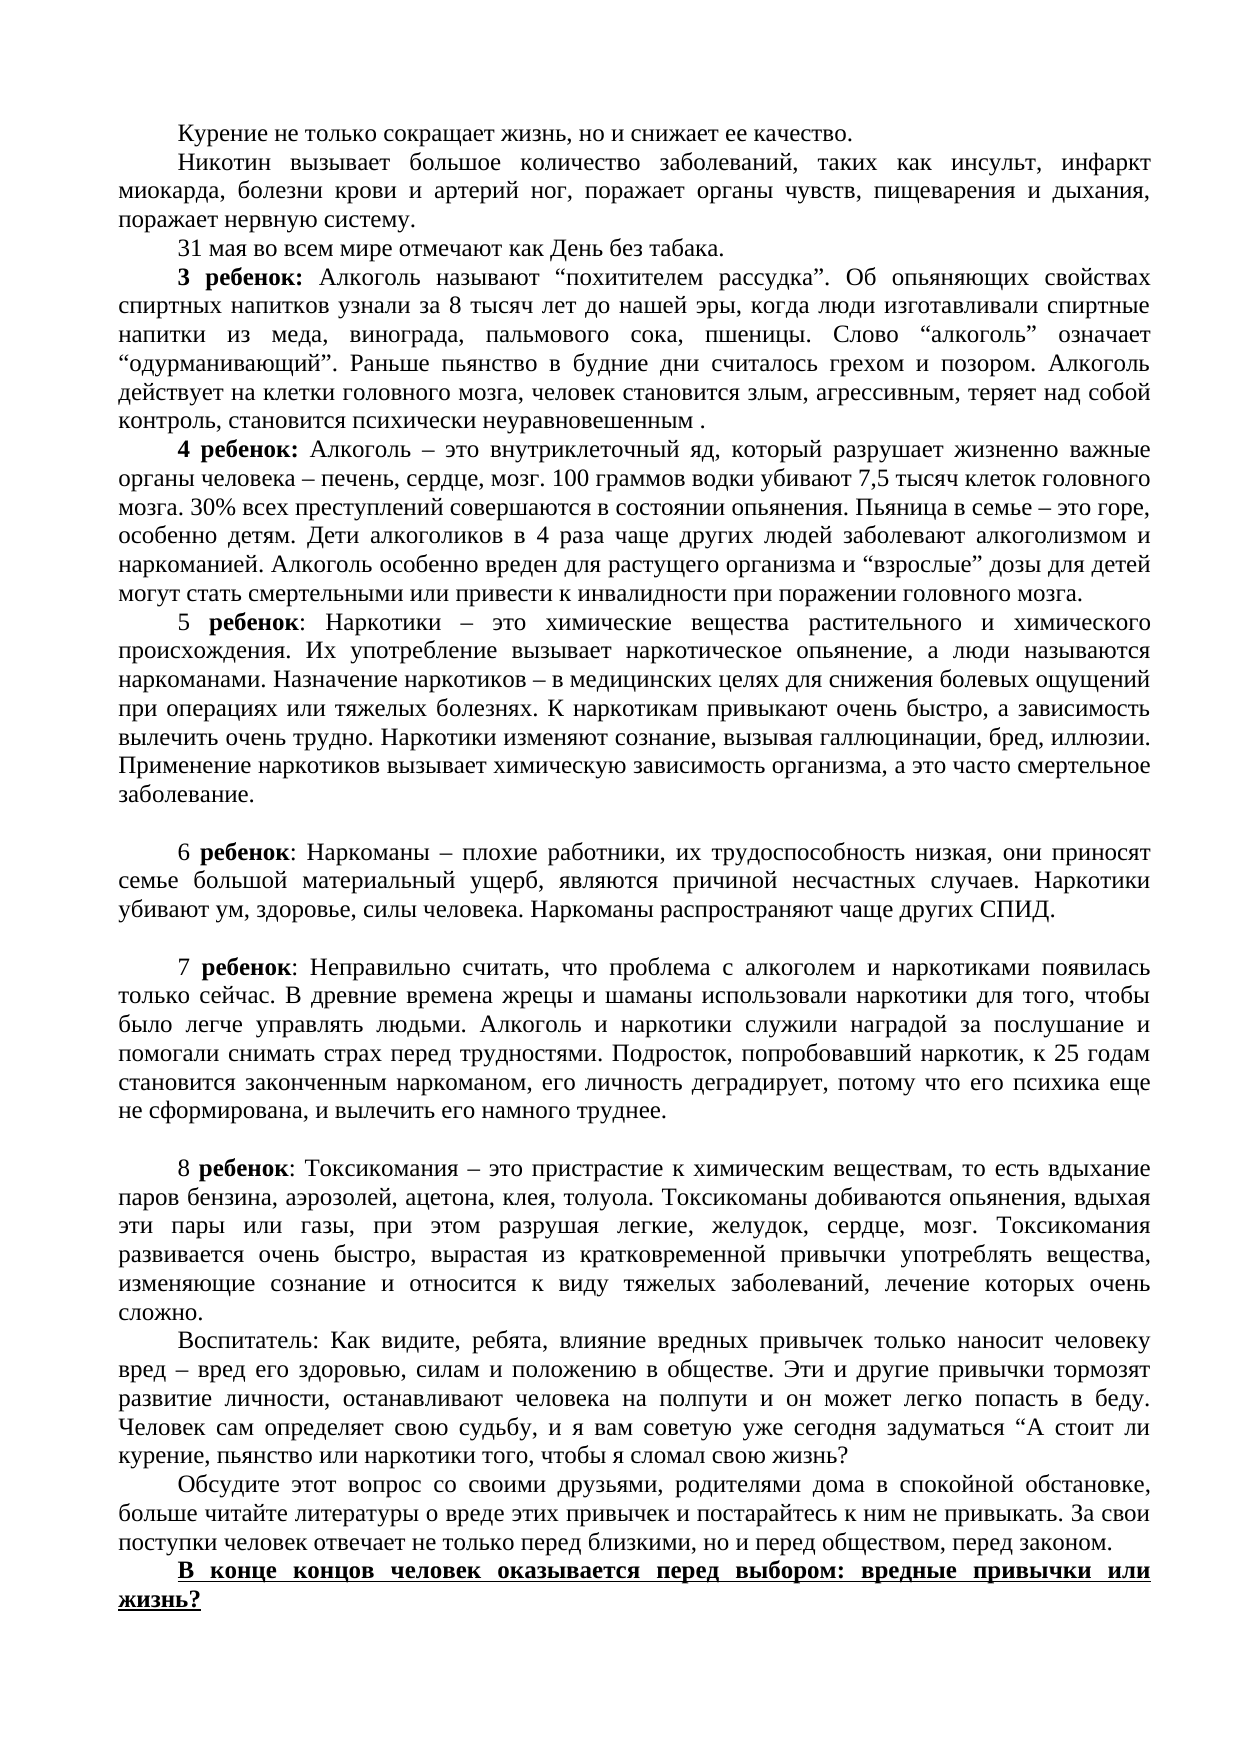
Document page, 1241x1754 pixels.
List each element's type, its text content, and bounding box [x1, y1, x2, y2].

text 8 ребенок: Токсикомания – это пристрастие к химическим веществам, то есть вдыхание паров бензина, аэрозолей, ацетона, клея, толуола. Токсикоманы добиваются опьянения, вдыхая эти пары или газы, при этом разрушая легкие, желудок, сердце, мозг. Токсикомания развивается очень быстро, вырастая из кратковременной привычки употреблять вещества, изменяющие сознание и относится к виду тяжелых заболеваний, лечение которых очень сложно. [118, 1153, 1152, 1326]
text 6 ребенок: Наркоманы – плохие работники, их трудоспособность низкая, они приносят семье большой материальный ущерб, являются причиной несчастных случаев. Наркотики убивают ум, здоровье, силы человека. Наркоманы распространяют чаще других СПИД. [118, 837, 1152, 923]
text 4 ребенок: Алкоголь – это внутриклеточный яд, который разрушает жизненно важные органы человека – печень, сердце, мозг. 100 граммов водки убивают 7,5 тысяч клеток головного мозга. 30% всех преступлений совершаются в состоянии опьянения. Пьяница в семье – это горе, особенно детям. Дети алкоголиков в 4 раза чаще других людей заболевают алкоголизмом и наркоманией. Алкоголь особенно вреден для растущего организма и “взрослые” дозы для детей могут стать смертельными или привести к инвалидности при поражении головного мозга. [118, 434, 1152, 607]
text Курение не только сокращает жизнь, но и снижает ее качество. [118, 118, 1152, 147]
text 31 мая во всем мире отмечают как День без табака. [118, 233, 1152, 262]
text 3 ребенок: Алкоголь называют “похитителем рассудка”. Об опьяняющих свойствах спиртных напитков узнали за 8 тысяч лет до нашей эры, когда люди изготавливали спиртные напитки из меда, винограда, пальмового сока, пшеницы. Слово “алкоголь” означает “одурманивающий”. Раньше пьянство в будние дни считалось грехом и позором. Алкоголь действует на клетки головного мозга, человек становится злым, агрессивным, теряет над собой контроль, становится психически неуравновешенным . [118, 262, 1152, 434]
text Обсудите этот вопрос со своими друзьями, родителями дома в спокойной обстановке, больше читайте литературы о вреде этих привычек и постарайтесь к ним не привыкать. За свои поступки человек отвечает не только перед близкими, но и перед обществом, перед законом. [118, 1469, 1152, 1556]
text 7 ребенок: Неправильно считать, что проблема с алкоголем и наркотиками появилась только сейчас. В древние времена жрецы и шаманы использовали наркотики для того, чтобы было легче управлять людьми. Алкоголь и наркотики служили наградой за послушание и помогали снимать страх перед трудностями. Подросток, попробовавший наркотик, к 25 годам становится законченным наркоманом, его личность деградирует, потому что его психика еще не сформирована, и вылечить его намного труднее. [118, 952, 1152, 1124]
text Никотин вызывает большое количество заболеваний, таких как инсульт, инфаркт миокарда, болезни крови и артерий ног, поражает органы чувств, пищеварения и дыхания, поражает нервную систему. [118, 147, 1152, 233]
text 5 ребенок: Наркотики – это химические вещества растительного и химического происхождения. Их употребление вызывает наркотическое опьянение, а люди называются наркоманами. Назначение наркотиков – в медицинских целях для снижения болевых ощущений при операциях или тяжелых болезнях. К наркотикам привыкают очень быстро, а зависимость вылечить очень трудно. Наркотики изменяют сознание, вызывая галлюцинации, бред, иллюзии. Применение наркотиков вызывает химическую зависимость организма, а это часто смертельное заболевание. [118, 607, 1152, 808]
text В конце концов человек оказывается перед выбором: вредные привычки или жизнь? [118, 1556, 1152, 1613]
text Воспитатель: Как видите, ребята, влияние вредных привычек только наносит человеку вред – вред его здоровью, силам и положению в обществе. Эти и другие привычки тормозят развитие личности, останавливают человека на полпути и он может легко попасть в беду. Человек сам определяет свою судьбу, и я вам советую уже сегодня задуматься “А стоит ли курение, пьянство или наркотики того, чтобы я сломал свою жизнь? [118, 1326, 1152, 1469]
